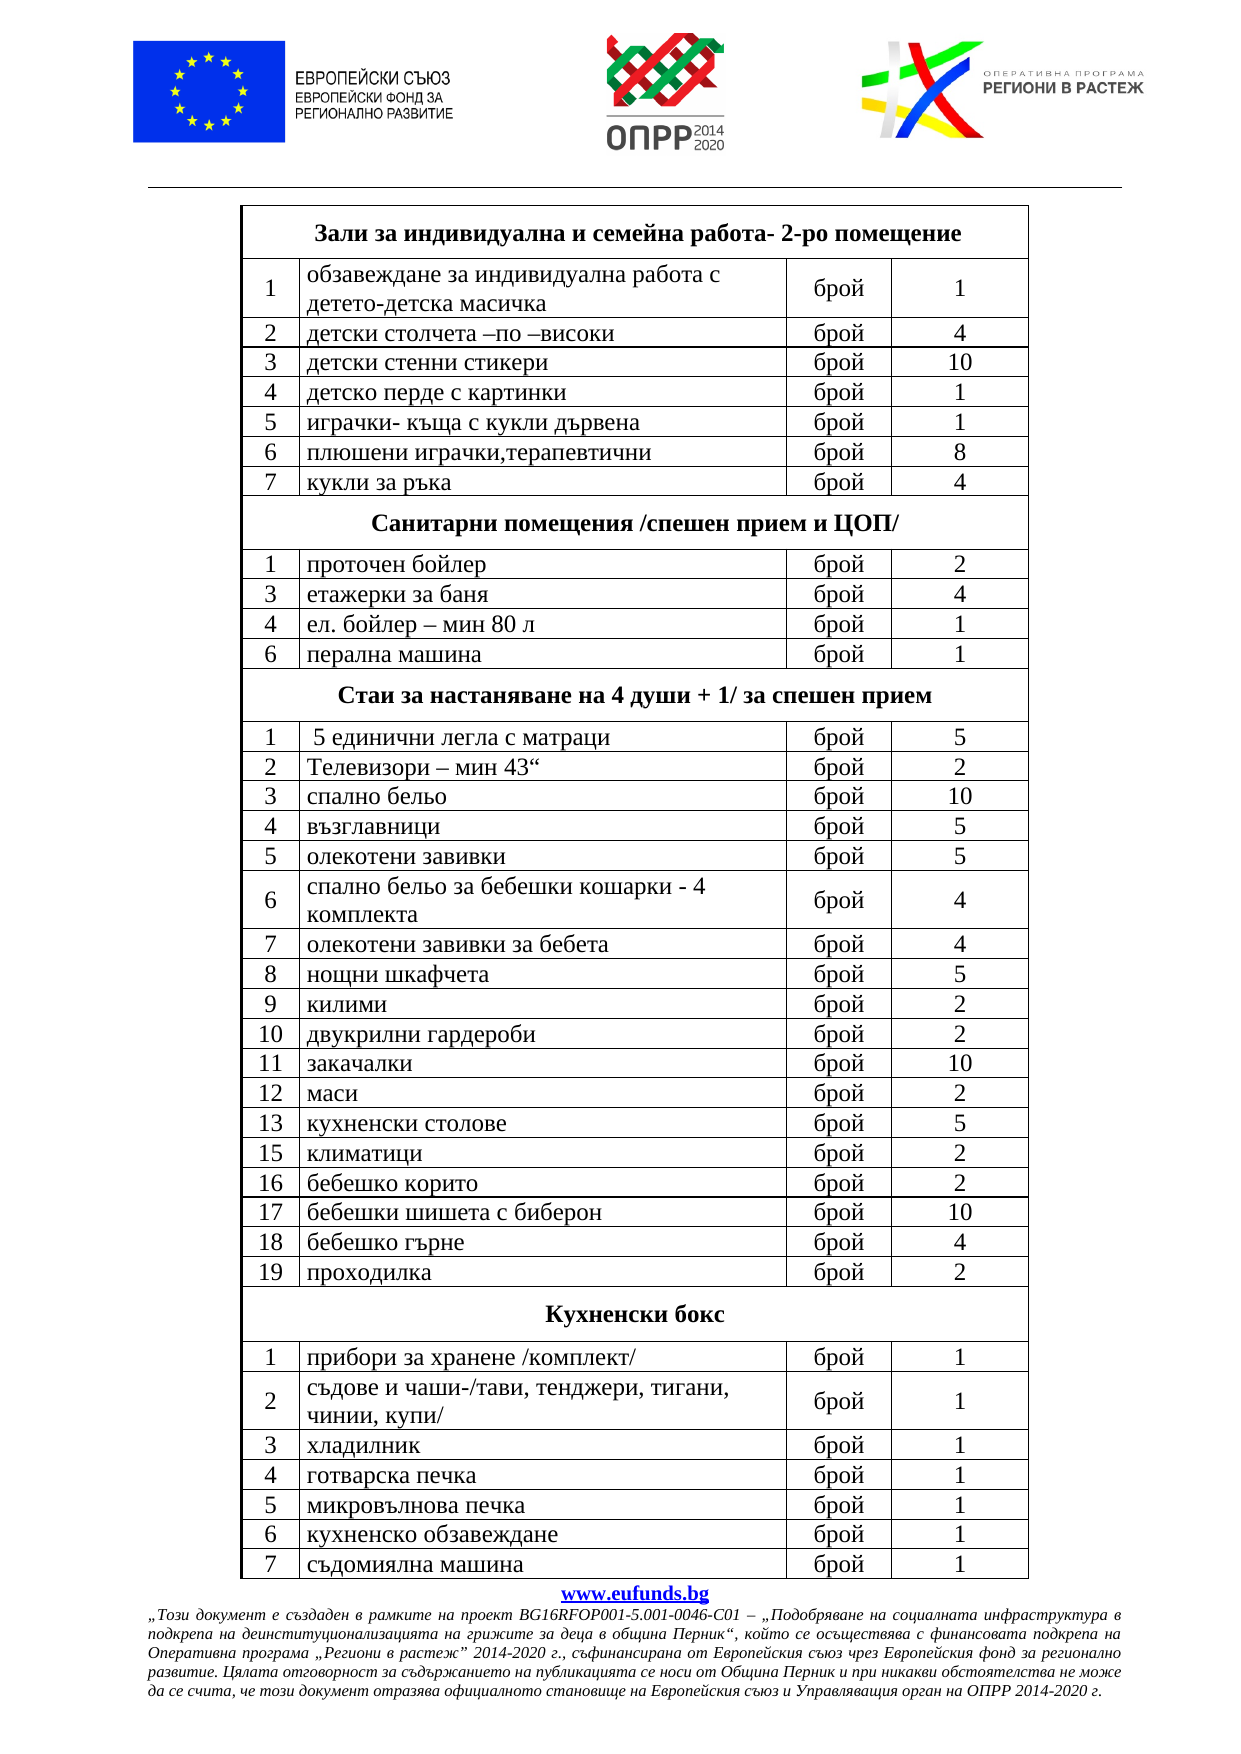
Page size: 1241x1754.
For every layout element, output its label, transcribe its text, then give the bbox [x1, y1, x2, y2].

table_cell кукли за ръка [300, 467, 786, 495]
table_cell Телевизори – мин 43“ [300, 752, 786, 780]
table_cell 6 [243, 1520, 299, 1548]
table_cell 1 [892, 639, 1028, 668]
table_cell 9 [243, 989, 299, 1018]
table_cell 6 [243, 871, 299, 928]
table_cell 6 [243, 639, 299, 668]
table_cell 1 [892, 1460, 1028, 1489]
table_cell обзавеждане за индивидуална работа с детето-детска масичка [300, 259, 786, 317]
table_cell кухненско обзавеждане [300, 1520, 786, 1548]
table_cell 4 [243, 609, 299, 638]
table_cell 2 [892, 1138, 1028, 1167]
table_cell бебешко гърне [300, 1227, 786, 1256]
table_cell бебешко корито [300, 1168, 786, 1196]
table_cell 1 [243, 259, 299, 317]
table_cell брой [787, 752, 891, 780]
table_cell 2 [892, 989, 1028, 1018]
table_cell 1 [243, 722, 299, 751]
table_cell 1 [892, 407, 1028, 436]
table_cell микровълнова печка [300, 1490, 786, 1518]
table_cell брой [787, 959, 891, 988]
table_cell 3 [243, 781, 299, 810]
table_cell брой [787, 467, 891, 495]
table_cell 10 [243, 1019, 299, 1047]
table_cell маси [300, 1078, 786, 1107]
table_cell 4 [892, 467, 1028, 495]
table_cell 4 [892, 318, 1028, 346]
table_cell 4 [892, 1227, 1028, 1256]
table_cell 8 [892, 437, 1028, 466]
table_cell 4 [243, 377, 299, 406]
table_cell 4 [892, 579, 1028, 608]
table_cell 2 [892, 1257, 1028, 1286]
table_cell 17 [243, 1198, 299, 1226]
table_cell Стаи за настаняване на 4 души + 1/ за спешен прием [243, 669, 1028, 721]
table_cell брой [787, 1078, 891, 1107]
table_cell 10 [892, 348, 1028, 376]
table_cell двукрилни гардероби [300, 1019, 786, 1047]
table_cell брой [787, 1520, 891, 1548]
table_cell 7 [243, 1549, 299, 1578]
table_cell 8 [243, 959, 299, 988]
table_cell 10 [892, 1198, 1028, 1226]
table_cell брой [787, 550, 891, 578]
table_cell 3 [243, 1430, 299, 1459]
table_cell брой [787, 1168, 891, 1196]
table_cell 12 [243, 1078, 299, 1107]
table_cell брой [787, 639, 891, 668]
table_cell 5 [243, 841, 299, 870]
table_cell спално бельо за бебешки кошарки - 4 комплекта [300, 871, 786, 928]
table_cell 4 [892, 929, 1028, 958]
table_cell 7 [243, 929, 299, 958]
table_cell килими [300, 989, 786, 1018]
table_cell 6 [243, 437, 299, 466]
table_cell 5 [892, 1108, 1028, 1137]
table_cell брой [787, 1257, 891, 1286]
table_cell 19 [243, 1257, 299, 1286]
table_cell 13 [243, 1108, 299, 1137]
table_cell 1 [243, 550, 299, 578]
table_cell детско перде с картинки [300, 377, 786, 406]
table_cell 1 [892, 1549, 1028, 1578]
table_cell 2 [892, 752, 1028, 780]
table_cell 2 [243, 1372, 299, 1429]
table_cell брой [787, 259, 891, 317]
table_cell 5 [892, 722, 1028, 751]
table_cell детски столчета –по –високи [300, 318, 786, 346]
table_cell нощни шкафчета [300, 959, 786, 988]
table_cell 3 [243, 579, 299, 608]
table_cell брой [787, 318, 891, 346]
table_cell 1 [892, 259, 1028, 317]
table_cell брой [787, 579, 891, 608]
table_cell играчки- къща с кукли дървена [300, 407, 786, 436]
table_cell брой [787, 1430, 891, 1459]
table_cell олекотени завивки за бебета [300, 929, 786, 958]
table_cell брой [787, 1342, 891, 1371]
table_cell ел. бойлер – мин 80 л [300, 609, 786, 638]
table_cell детски стенни стикери [300, 348, 786, 376]
table_cell брой [787, 1198, 891, 1226]
table_cell 16 [243, 1168, 299, 1196]
table_cell 1 [892, 377, 1028, 406]
table_cell олекотени завивки [300, 841, 786, 870]
table_cell 1 [892, 1430, 1028, 1459]
table_cell 4 [243, 1460, 299, 1489]
table_cell 2 [892, 1168, 1028, 1196]
table_cell брой [787, 929, 891, 958]
table_cell брой [787, 781, 891, 810]
table_cell 2 [243, 752, 299, 780]
table_cell 1 [892, 1490, 1028, 1518]
table_cell брой [787, 1019, 891, 1047]
table_cell 11 [243, 1049, 299, 1077]
table_cell готварска печка [300, 1460, 786, 1489]
table_cell кухненски столове [300, 1108, 786, 1137]
table_cell хладилник [300, 1430, 786, 1459]
table_cell 18 [243, 1227, 299, 1256]
table_cell възглавници [300, 811, 786, 840]
table_cell Санитарни помещения /спешен прием и ЦОП/ [243, 496, 1028, 548]
table_cell 5 [892, 811, 1028, 840]
table_cell брой [787, 1108, 891, 1137]
table_cell брой [787, 437, 891, 466]
picture [118, 29, 481, 156]
table_cell съдове и чаши-/тави, тенджери, тигани, чинии, купи/ [300, 1372, 786, 1429]
table_cell 5 [243, 1490, 299, 1518]
table_cell съдомиялна машина [300, 1549, 786, 1578]
table_cell 4 [243, 811, 299, 840]
table_cell брой [787, 348, 891, 376]
table_cell 15 [243, 1138, 299, 1167]
table_cell брой [787, 1049, 891, 1077]
table_cell брой [787, 1138, 891, 1167]
picture [846, 33, 1165, 145]
table_cell бебешки шишета с биберон [300, 1198, 786, 1226]
table_cell брой [787, 407, 891, 436]
table_cell 2 [892, 550, 1028, 578]
table_cell 5 [243, 407, 299, 436]
table_cell 1 [892, 609, 1028, 638]
table_cell 2 [892, 1078, 1028, 1107]
table_cell брой [787, 1372, 891, 1429]
table_cell проходилка [300, 1257, 786, 1286]
table_cell закачалки [300, 1049, 786, 1077]
table_cell брой [787, 722, 891, 751]
table_cell Зали за индивидуална и семейна работа- 2-ро помещение [243, 206, 1028, 258]
table_cell брой [787, 377, 891, 406]
table_cell 1 [892, 1342, 1028, 1371]
table_cell 5 [892, 841, 1028, 870]
table_cell проточен бойлер [300, 550, 786, 578]
table_cell 3 [243, 348, 299, 376]
picture [606, 33, 727, 156]
table_cell 5 единични легла с матраци [300, 722, 786, 751]
table_cell брой [787, 811, 891, 840]
table_cell плюшени играчки,терапевтични [300, 437, 786, 466]
table_cell перална машина [300, 639, 786, 668]
table_cell брой [787, 1460, 891, 1489]
table_cell брой [787, 609, 891, 638]
table_cell спално бельо [300, 781, 786, 810]
table_cell брой [787, 989, 891, 1018]
table_cell брой [787, 1227, 891, 1256]
table_cell 10 [892, 1049, 1028, 1077]
table_cell 1 [892, 1520, 1028, 1548]
table_cell 7 [243, 467, 299, 495]
table_cell 5 [892, 959, 1028, 988]
table_cell брой [787, 871, 891, 928]
table_cell 10 [892, 781, 1028, 810]
table_cell 4 [892, 871, 1028, 928]
table_cell брой [787, 1549, 891, 1578]
table_cell Кухненски бокс [243, 1287, 1028, 1341]
table_cell прибори за хранене /комплект/ [300, 1342, 786, 1371]
table_cell 1 [892, 1372, 1028, 1429]
table_cell етажерки за баня [300, 579, 786, 608]
table_cell климатици [300, 1138, 786, 1167]
table_cell 1 [243, 1342, 299, 1371]
table_cell 2 [243, 318, 299, 346]
table_cell брой [787, 1490, 891, 1518]
table_cell 2 [892, 1019, 1028, 1047]
table_cell брой [787, 841, 891, 870]
